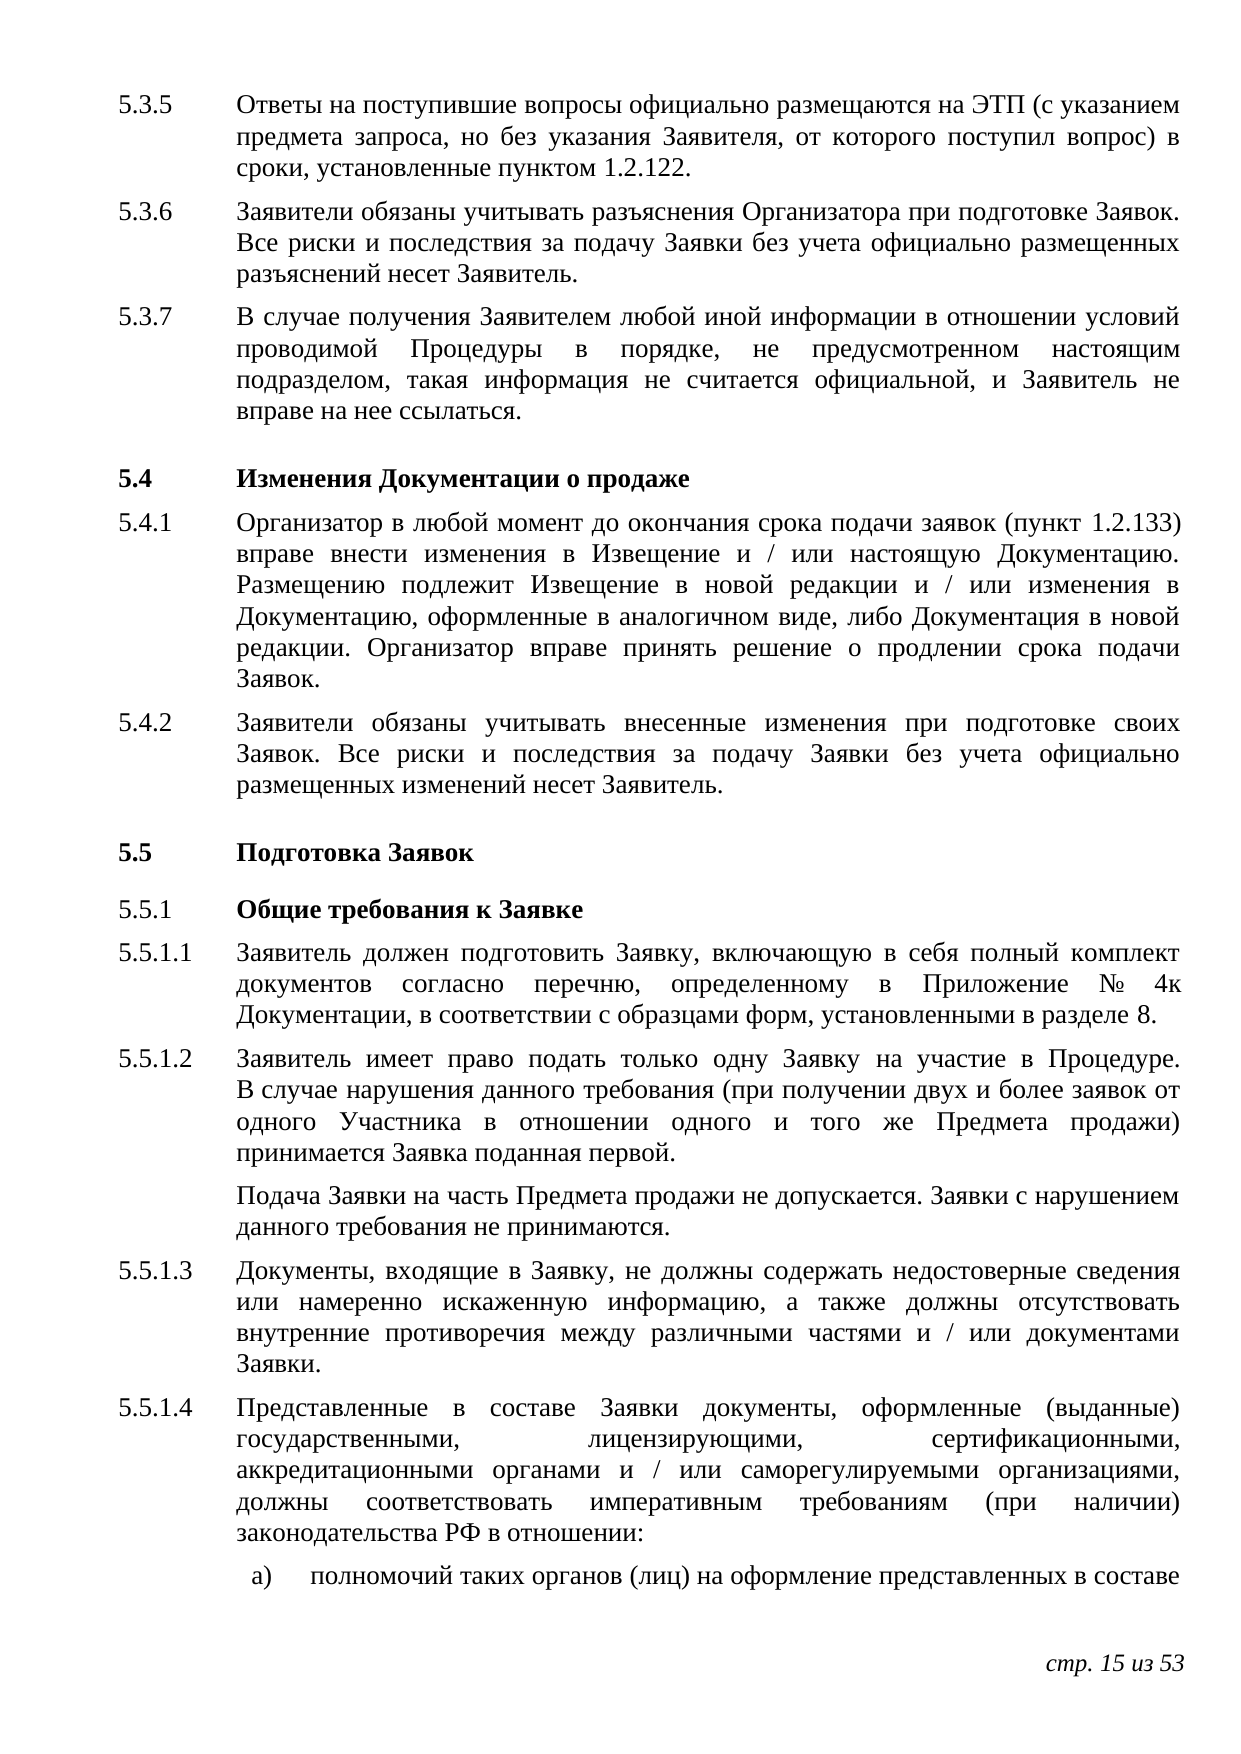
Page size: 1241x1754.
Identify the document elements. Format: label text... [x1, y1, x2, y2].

list Подача Заявки на часть Предмета продажи не допускается. Заявки с нарушением данного требования не принимаются. [236, 1179, 1181, 1242]
text В случае получения Заявителем любой иной информации в отношении условий проводимой Процедуры в порядке, не предусмотренном настоящим подразделом, такая информация не считается официальной, и Заявитель не вправе на нее ссылаться. [118, 301, 1181, 425]
text Заявители обязаны учитывать разъяснения Организатора при подготовке Заявок. Все риски и последствия за подачу Заявки без учета официально размещенных разъяснений несет Заявитель. [118, 194, 1181, 288]
subtitle Изменения Документации о продаже [118, 463, 1181, 494]
text Документы, входящие в Заявку, не должны содержать недостоверные сведения или намеренно искаженную информацию, а также должны отсутствовать внутренние противоречия между различными частями и / или документами Заявки. [118, 1254, 1181, 1379]
subtitle Подготовка Заявок [118, 837, 1181, 868]
text Общие требования к Заявке [118, 893, 1181, 924]
text Заявители обязаны учитывать внесенные изменения при подготовке своих Заявок. Все риски и последствия за подачу Заявки без учета официально размещенных изменений несет Заявитель. [118, 706, 1181, 799]
text Заявитель должен подготовить Заявку, включающую в себя полный комплект документов согласно перечню, определенному в Приложении № 4 к Документации, в соответствии с образцами форм, установленными в разделе 8. [118, 936, 1181, 1030]
text Организатор в любой момент до окончания срока подачи заявок (пункт 1.2.13) вправе внести изменения в Извещение и / или настоящую Документацию. Размещению подлежит Извещение в новой редакции и / или изменения в Документацию, оформленные в аналогичном виде, либо Документация в новой редакции. Организатор вправе принять решение о продлении срока подачи Заявок. [118, 506, 1181, 693]
text Заявитель имеет право подать только одну Заявку на участие в Процедуре. В случае нарушения данного требования (при получении двух и более заявок от одного Участника в отношении одного и того же Предмета продажи) принимается Заявка поданная первой. [118, 1042, 1181, 1167]
text Ответы на поступившие вопросы официально размещаются на ЭТП (с указанием предмета запроса, но без указания Заявителя, от которого поступил вопрос) в сроки, установленные пунктом 1.2.12. [118, 89, 1181, 182]
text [251, 1559, 1181, 1591]
text Представленные в составе Заявки документы, оформленные (выданные) государственными, лицензирующими, сертификационными, аккредитационными органами и / или саморегулируемыми организациями, должны соответствовать императивным требованиям (при наличии) законодательства РФ в отношении: [118, 1391, 1181, 1547]
